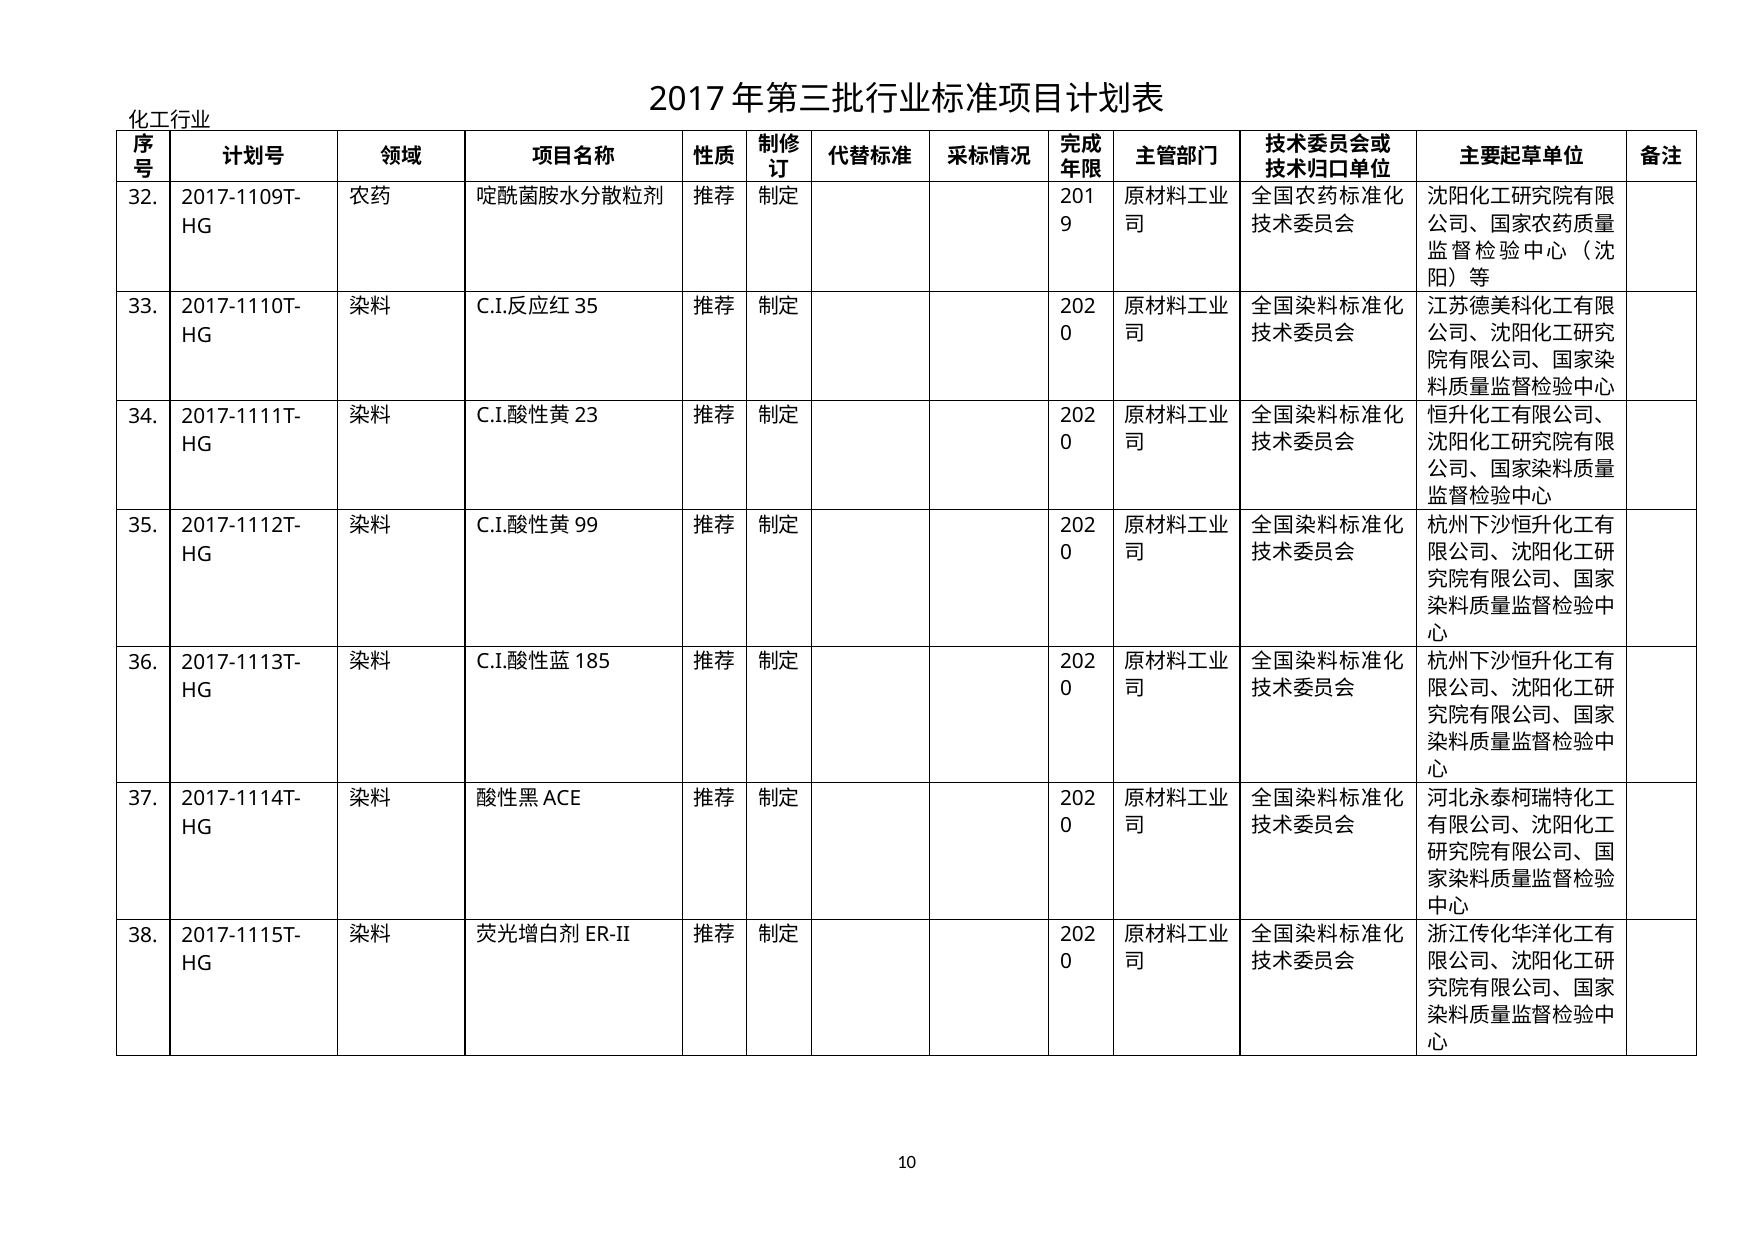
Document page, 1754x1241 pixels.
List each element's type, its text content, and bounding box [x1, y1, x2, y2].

table_cell 制修 订 [747, 131, 811, 181]
table_cell 推荐 [683, 647, 746, 782]
table_cell 原材料工业司 [1114, 783, 1239, 919]
table_cell 啶酰菌胺水分散粒剂 [466, 182, 682, 291]
table_cell 江苏德美科化工有限公司、沈阳化工研究院有限公司、国家染料质量监督检验中心 [1417, 292, 1626, 400]
table_cell 染料 [338, 510, 464, 646]
table_cell 农药 [338, 182, 464, 291]
table_cell 染料 [338, 920, 464, 1055]
table_cell 浙江传化华洋化工有限公司、沈阳化工研究院有限公司、国家染料质量监督检验中心 [1417, 920, 1626, 1055]
table_cell [930, 920, 1048, 1055]
table_cell 2017-1110T-HG [171, 292, 337, 400]
table_cell 原材料工业司 [1114, 510, 1239, 646]
table_cell 领域 [338, 131, 464, 181]
table_cell 2017-1112T-HG [171, 510, 337, 646]
table_cell 推荐 [683, 292, 746, 400]
table_cell 制定 [747, 401, 811, 509]
table_cell 制定 [747, 292, 811, 400]
table_cell C.I.反应红35 [466, 292, 682, 400]
table_cell 制定 [747, 510, 811, 646]
table_cell 2020 [1049, 920, 1113, 1055]
table_cell [812, 647, 929, 782]
table_cell [1627, 510, 1696, 646]
table_cell 沈阳化工研究院有限公司、国家农药质量监督检验中心（沈阳）等 [1417, 182, 1626, 291]
table_cell 原材料工业司 [1114, 647, 1239, 782]
table_cell 原材料工业司 [1114, 182, 1239, 291]
table_cell 荧光增白剂ER-II [466, 920, 682, 1055]
table_cell [930, 647, 1048, 782]
table_cell 2020 [1049, 510, 1113, 646]
table_cell 2020 [1049, 292, 1113, 400]
table_cell [117, 292, 169, 400]
table_cell 全国染料标准化技术委员会 [1241, 292, 1416, 400]
table_cell 2017-1115T-HG [171, 920, 337, 1055]
table_cell 染料 [338, 783, 464, 919]
table_cell 2020 [1049, 783, 1113, 919]
table_cell 2019 [1049, 182, 1113, 291]
table_cell 主要起草单位 [1417, 131, 1626, 181]
table_cell 推荐 [683, 783, 746, 919]
table_cell 全国染料标准化技术委员会 [1241, 783, 1416, 919]
table_cell 主管部门 [1114, 131, 1239, 181]
table_cell 染料 [338, 292, 464, 400]
table_cell 酸性黑ACE [466, 783, 682, 919]
table_cell [1627, 783, 1696, 919]
table_cell [930, 510, 1048, 646]
table_cell [1627, 292, 1696, 400]
table_cell [930, 292, 1048, 400]
table_cell [812, 783, 929, 919]
table_cell [812, 401, 929, 509]
table_cell 采标情况 [930, 131, 1048, 181]
table_cell C.I.酸性黄99 [466, 510, 682, 646]
table_cell 序号 [117, 131, 169, 181]
table_cell 项目名称 [466, 131, 682, 181]
table_cell 制定 [747, 783, 811, 919]
table_cell 推荐 [683, 401, 746, 509]
table_cell 完成 年限 [1049, 131, 1113, 181]
table_cell [812, 182, 929, 291]
table_cell [930, 182, 1048, 291]
table_cell 杭州下沙恒升化工有限公司、沈阳化工研究院有限公司、国家染料质量监督检验中心 [1417, 510, 1626, 646]
table_cell 2020 [1049, 401, 1113, 509]
table_cell 2020 [1049, 647, 1113, 782]
table_cell 计划号 [171, 131, 337, 181]
table_cell 原材料工业司 [1114, 920, 1239, 1055]
table_cell [1627, 401, 1696, 509]
table_cell 2017-1111T-HG [171, 401, 337, 509]
table_cell 全国染料标准化技术委员会 [1241, 647, 1416, 782]
table_cell 全国染料标准化技术委员会 [1241, 401, 1416, 509]
table_cell 推荐 [683, 182, 746, 291]
table_cell C.I.酸性蓝185 [466, 647, 682, 782]
table_cell 全国农药标准化技术委员会 [1241, 182, 1416, 291]
table_cell [117, 920, 169, 1055]
table_cell [930, 783, 1048, 919]
table_cell 性质 [683, 131, 746, 181]
table_cell [1627, 182, 1696, 291]
table_cell 染料 [338, 647, 464, 782]
table_cell 全国染料标准化技术委员会 [1241, 920, 1416, 1055]
table_cell [117, 647, 169, 782]
table_cell [812, 510, 929, 646]
table_cell [117, 783, 169, 919]
table_cell 推荐 [683, 510, 746, 646]
table_cell [1627, 920, 1696, 1055]
table_header 2017年第三批行业标准项目计划表 化工行业 [117, 91, 1696, 130]
table_cell 河北永泰柯瑞特化工有限公司、沈阳化工研究院有限公司、国家染料质量监督检验中心 [1417, 783, 1626, 919]
table_cell [117, 182, 169, 291]
table_cell 代替标准 [812, 131, 929, 181]
table_cell 制定 [747, 182, 811, 291]
table_cell 全国染料标准化技术委员会 [1241, 510, 1416, 646]
table_cell 2017-1114T-HG [171, 783, 337, 919]
table_cell [117, 401, 169, 509]
table_cell 制定 [747, 920, 811, 1055]
table_cell 制定 [747, 647, 811, 782]
table_cell [930, 401, 1048, 509]
table_cell 推荐 [683, 920, 746, 1055]
table_cell [812, 920, 929, 1055]
table_cell [1627, 647, 1696, 782]
table_cell 原材料工业司 [1114, 292, 1239, 400]
table_cell 恒升化工有限公司、沈阳化工研究院有限公司、国家染料质量监督检验中心 [1417, 401, 1626, 509]
table_cell 原材料工业司 [1114, 401, 1239, 509]
table_cell 杭州下沙恒升化工有限公司、沈阳化工研究院有限公司、国家染料质量监督检验中心 [1417, 647, 1626, 782]
table_cell 技术委员会或 技术归口单位 [1241, 131, 1416, 181]
table_cell 染料 [338, 401, 464, 509]
table_cell C.I.酸性黄23 [466, 401, 682, 509]
table_cell 备注 [1627, 131, 1696, 181]
table_cell 2017-1109T-HG [171, 182, 337, 291]
table_cell 2017-1113T-HG [171, 647, 337, 782]
table_cell [117, 510, 169, 646]
table_cell [812, 292, 929, 400]
